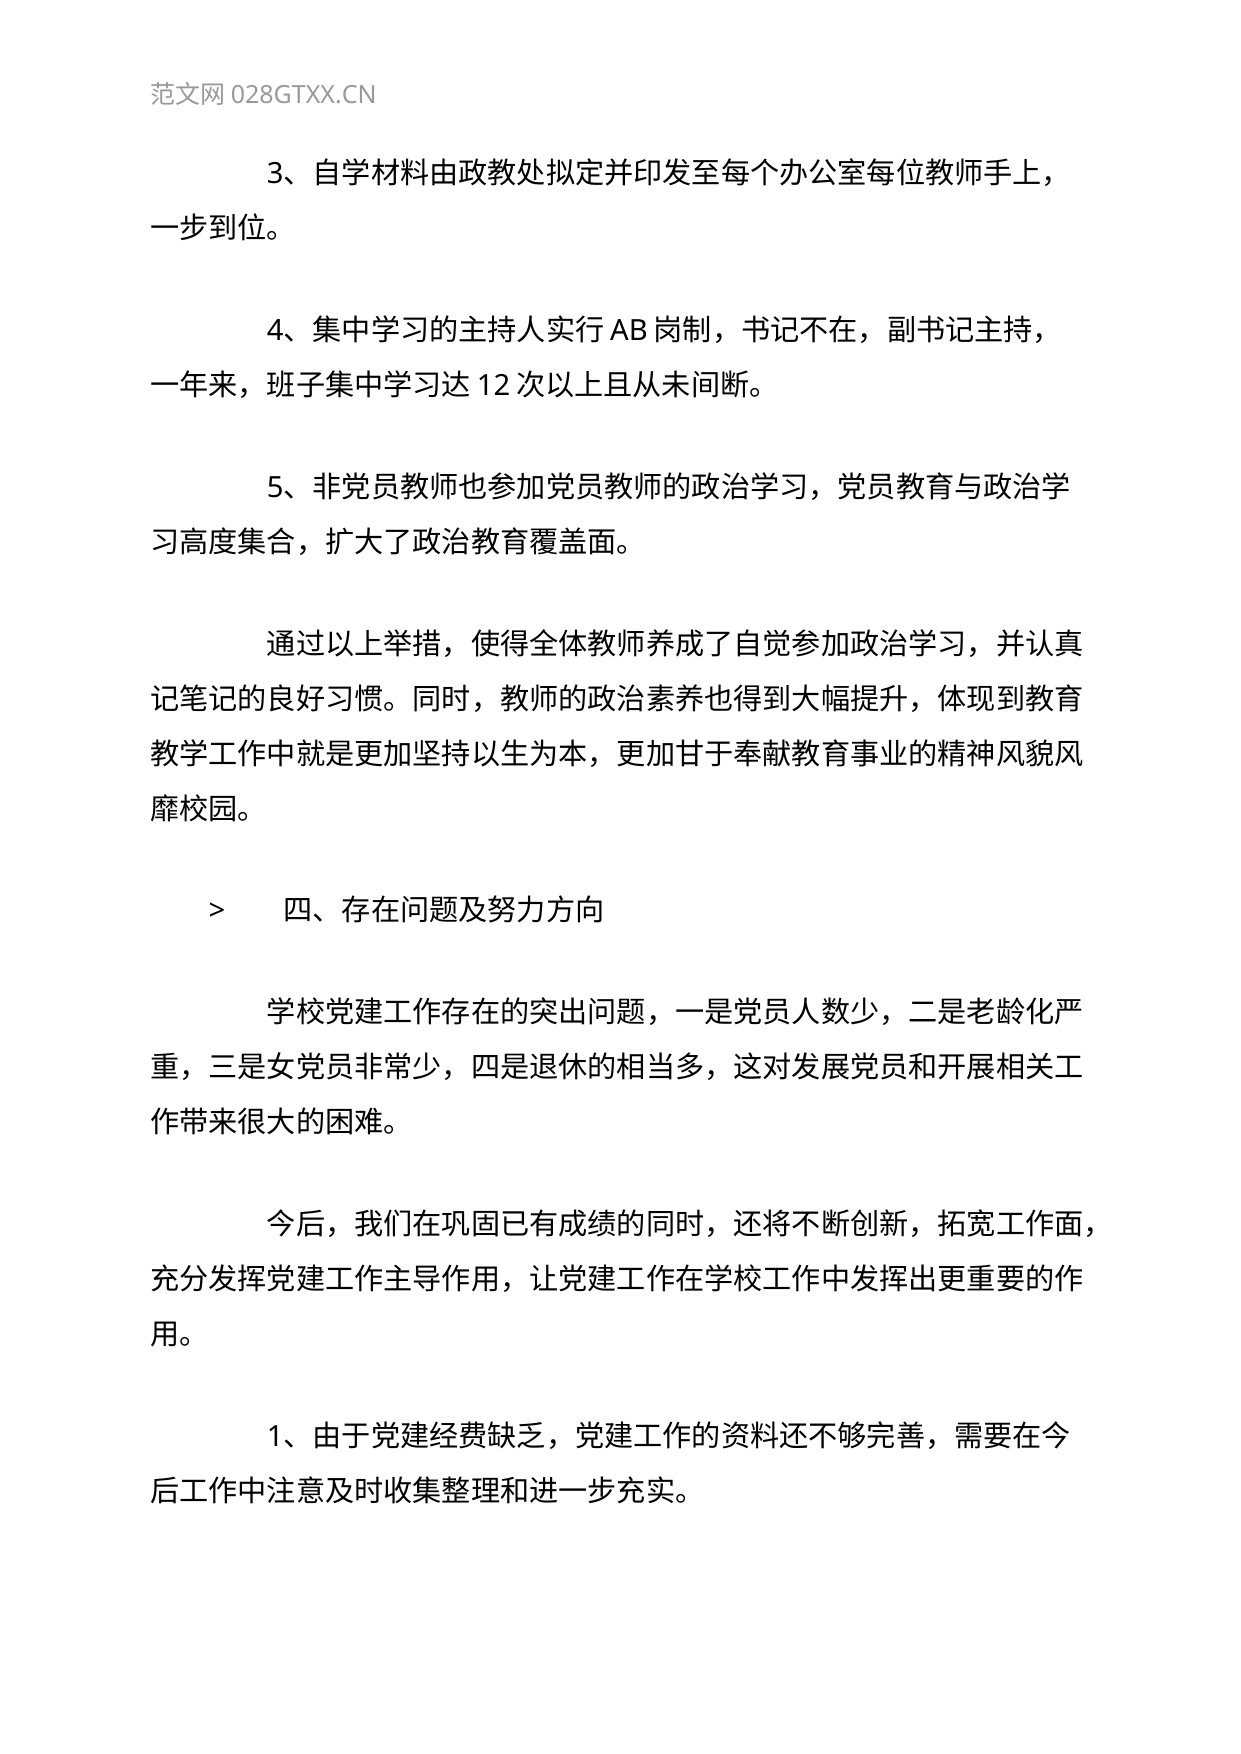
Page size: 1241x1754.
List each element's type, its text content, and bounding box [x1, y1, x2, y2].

text 学校党建工作存在的突出问题，一是党员人数少，二是老龄化严重，三是女党员非常少，四是退休的相当多，这对发展党员和开展相关工作带来很大的困难。 [150, 989, 1090, 1141]
text 通过以上举措，使得全体教师养成了自觉参加政治学习，并认真记笔记的良好习惯。同时，教师的政治素养也得到大幅提升，体现到教育教学工作中就是更加坚持以生为本，更加甘于奉献教育事业的精神风貌风靡校园。 [150, 621, 1090, 827]
text 4、集中学习的主持人实行AB岗制，书记不在，副书记主持，一年来，班子集中学习达12次以上且从未间断。 [150, 307, 1090, 404]
text 3、自学材料由政教处拟定并印发至每个办公室每位教师手上，一步到位。 [150, 150, 1090, 247]
text > 四、存在问题及努力方向 [150, 887, 1090, 929]
text 5、非党员教师也参加党员教师的政治学习，党员教育与政治学习高度集合，扩大了政治教育覆盖面。 [150, 464, 1090, 561]
text 1、由于党建经费缺乏，党建工作的资料还不够完善，需要在今后工作中注意及时收集整理和进一步充实。 [150, 1412, 1090, 1509]
text 今后，我们在巩固已有成绩的同时，还将不断创新，拓宽工作面，充分发挥党建工作主导作用，让党建工作在学校工作中发挥出更重要的作用。 [150, 1201, 1090, 1353]
